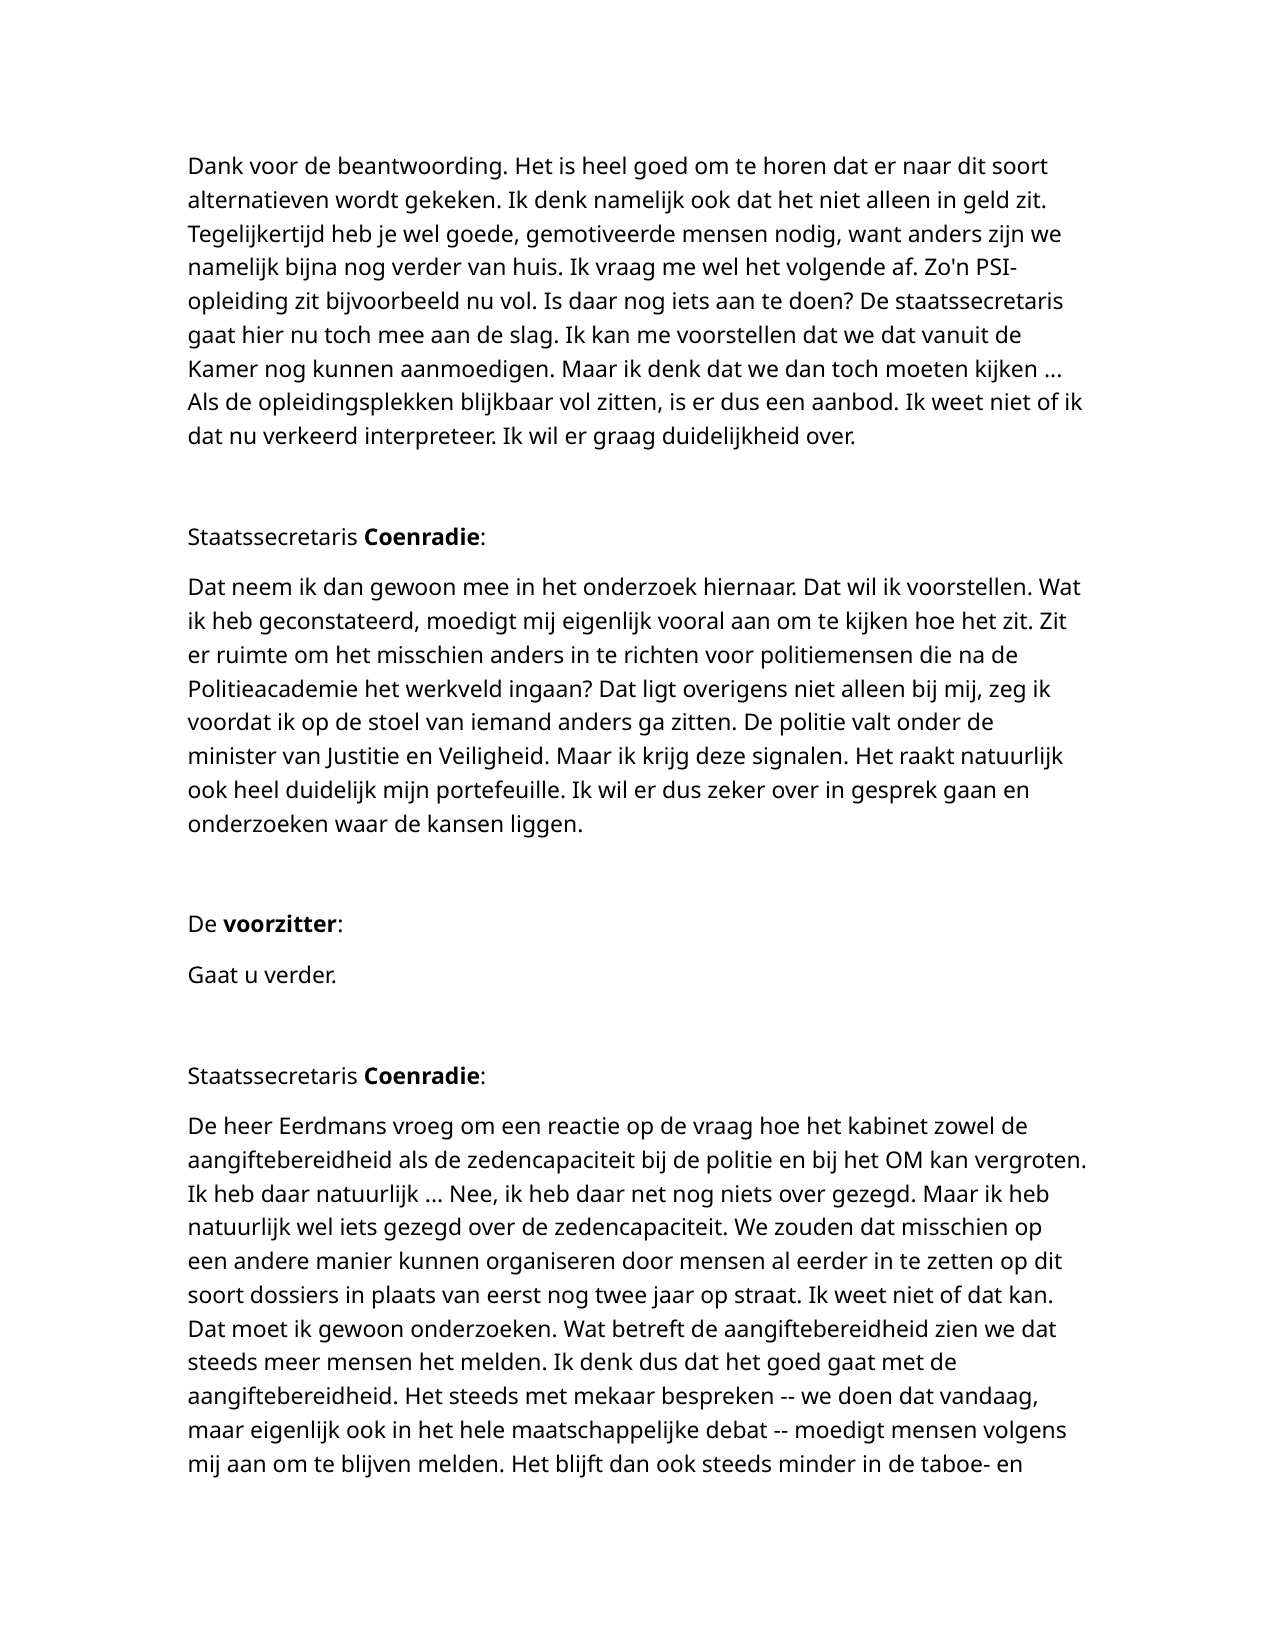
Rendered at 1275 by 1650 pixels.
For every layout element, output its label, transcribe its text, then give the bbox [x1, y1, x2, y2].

text Dank voor de beantwoording. Het is heel goed om te horen dat er naar dit soort alternatieven wordt gekeken. Ik denk namelijk ook dat het niet alleen in geld zit. Tegelijkertijd heb je wel goede, gemotiveerde mensen nodig, want anders zijn we namelijk bijna nog verder van huis. Ik vraag me wel het volgende af. Zo'n PSI-opleiding zit bijvoorbeeld nu vol. Is daar nog iets aan te doen? De staatssecretaris gaat hier nu toch mee aan de slag. Ik kan me voorstellen dat we dat vanuit de Kamer nog kunnen aanmoedigen. Maar ik denk dat we dan toch moeten kijken ... Als de opleidingsplekken blijkbaar vol zitten, is er dus een aanbod. Ik weet niet of ik dat nu verkeerd interpreteer. Ik wil er graag duidelijkheid over. [187, 150, 1087, 451]
text De voorzitter: [187, 908, 1087, 939]
text Staatssecretaris Coenradie: [187, 1059, 1087, 1091]
text Dat neem ik dan gewoon mee in het onderzoek hiernaar. Dat wil ik voorstellen. Wat ik heb geconstateerd, moedigt mij eigenlijk vooral aan om te kijken hoe het zit. Zit er ruimte om het misschien anders in te richten voor politiemensen die na de Politieacademie het werkveld ingaan? Dat ligt overigens niet alleen bij mij, zeg ik voordat ik op de stoel van iemand anders ga zitten. De politie valt onder de minister van Justitie en Veiligheid. Maar ik krijg deze signalen. Het raakt natuurlijk ook heel duidelijk mijn portefeuille. Ik wil er dus zeker over in gesprek gaan en onderzoeken waar de kansen liggen. [187, 571, 1087, 839]
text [187, 1110, 1087, 1479]
text Staatssecretaris Coenradie: [187, 521, 1087, 552]
text Gaat u verder. [187, 959, 1087, 990]
